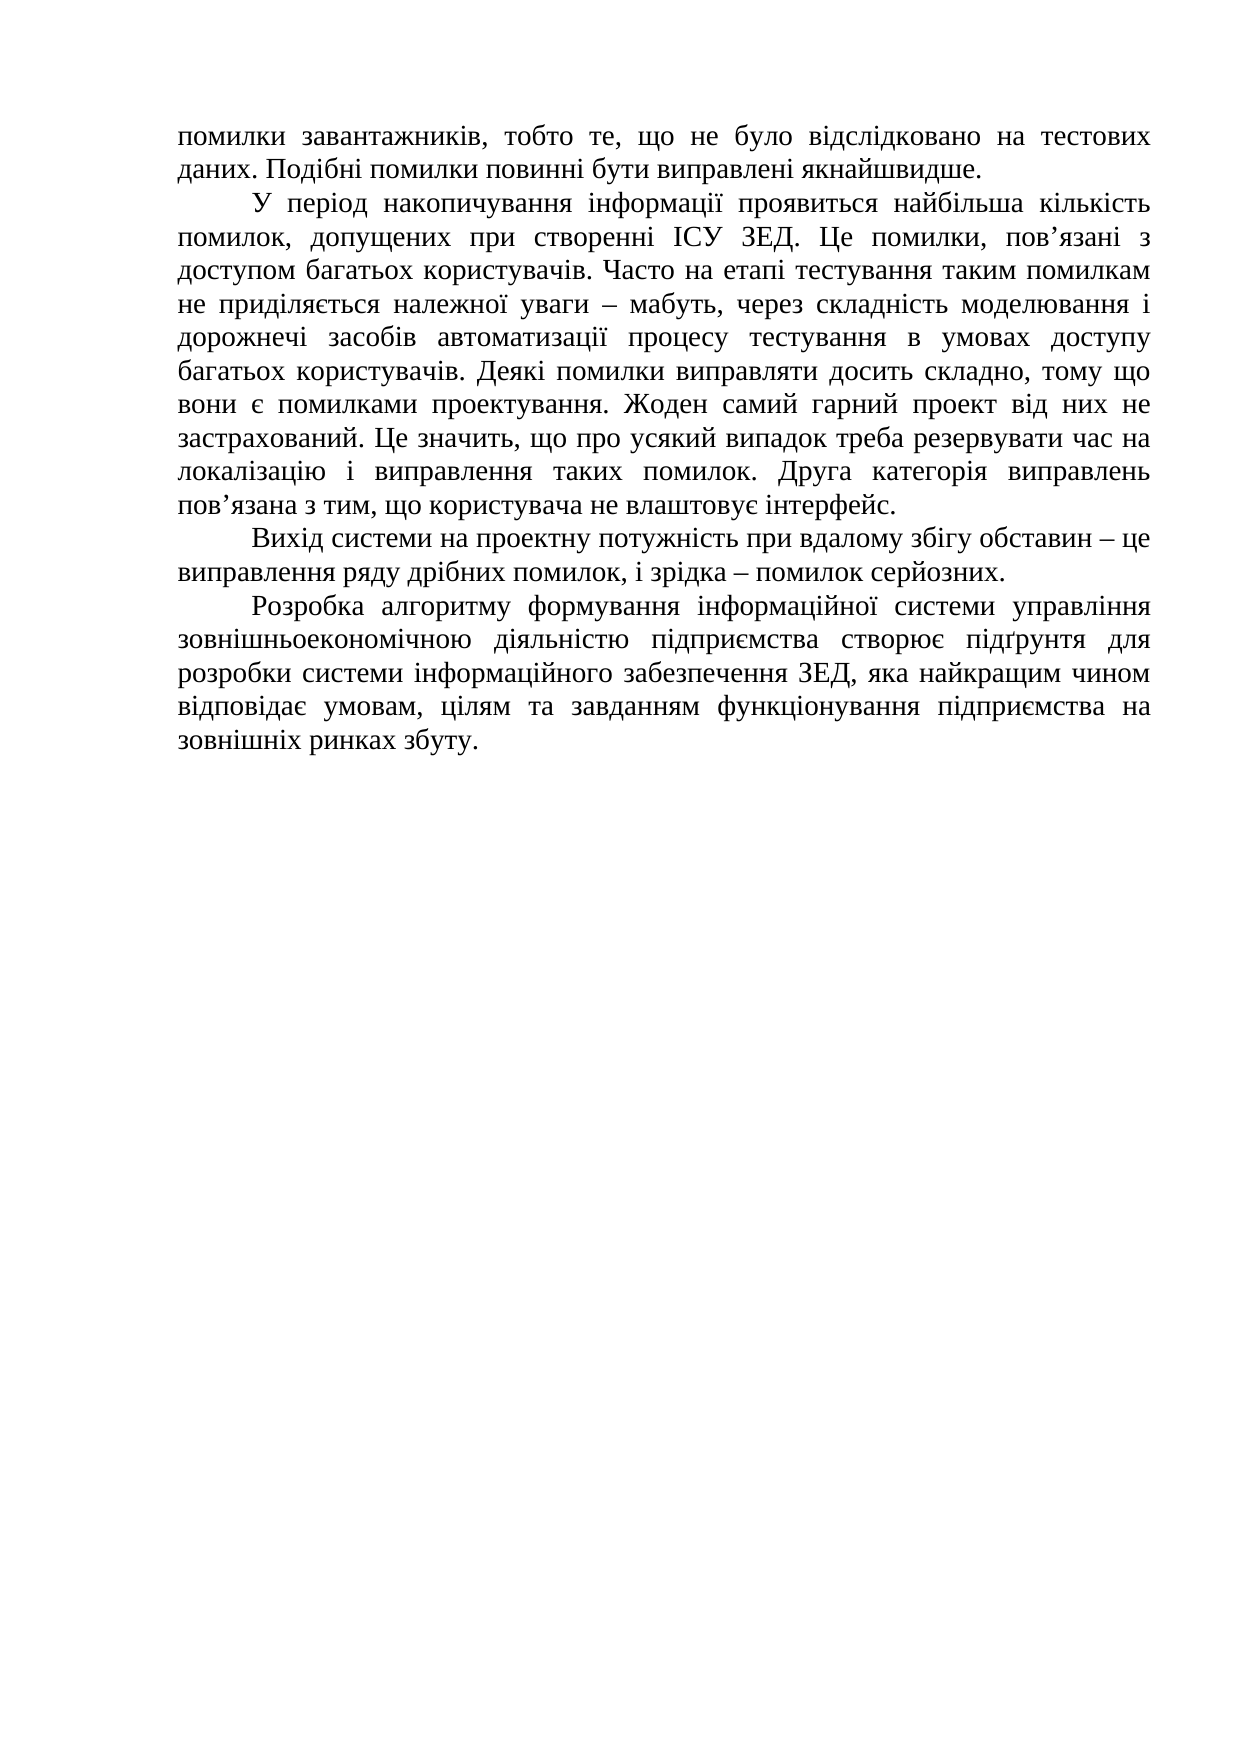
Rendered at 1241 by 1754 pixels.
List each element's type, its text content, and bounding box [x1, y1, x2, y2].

text У період накопичування інформації проявиться найбільша кількість помилок, допущених при створенні ІСУ ЗЕД. Це помилки, пов’язані з доступом багатьох користувачів. Часто на етапі тестування таким помилкам не приділяється належної уваги – мабуть, через складність моделювання і дорожнечі засобів автоматизації процесу тестування в умовах доступу багатьох користувачів. Деякі помилки виправляти досить складно, тому що вони є помилками проектування. Жоден самий гарний проект від них не застрахований. Це значить, що про усякий випадок треба резервувати час на локалізацію і виправлення таких помилок. Друга категорія виправлень пов’язана з тим, що користувача не влаштовує інтерфейс. [177, 185, 1152, 521]
text Вихід системи на проектну потужність при вдалому збігу обставин – це виправлення ряду дрібних помилок, і зрідка – помилок серйозних. [177, 521, 1152, 588]
text Розробка алгоритму формування інформаційної системи управління зовнішньоекономічною діяльністю підприємства створює підґрунтя для розробки системи інформаційного забезпечення ЗЕД, яка найкращим чином відповідає умовам, цілям та завданням функціонування підприємства на зовнішніх ринках збуту. [177, 588, 1152, 755]
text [177, 118, 1152, 185]
